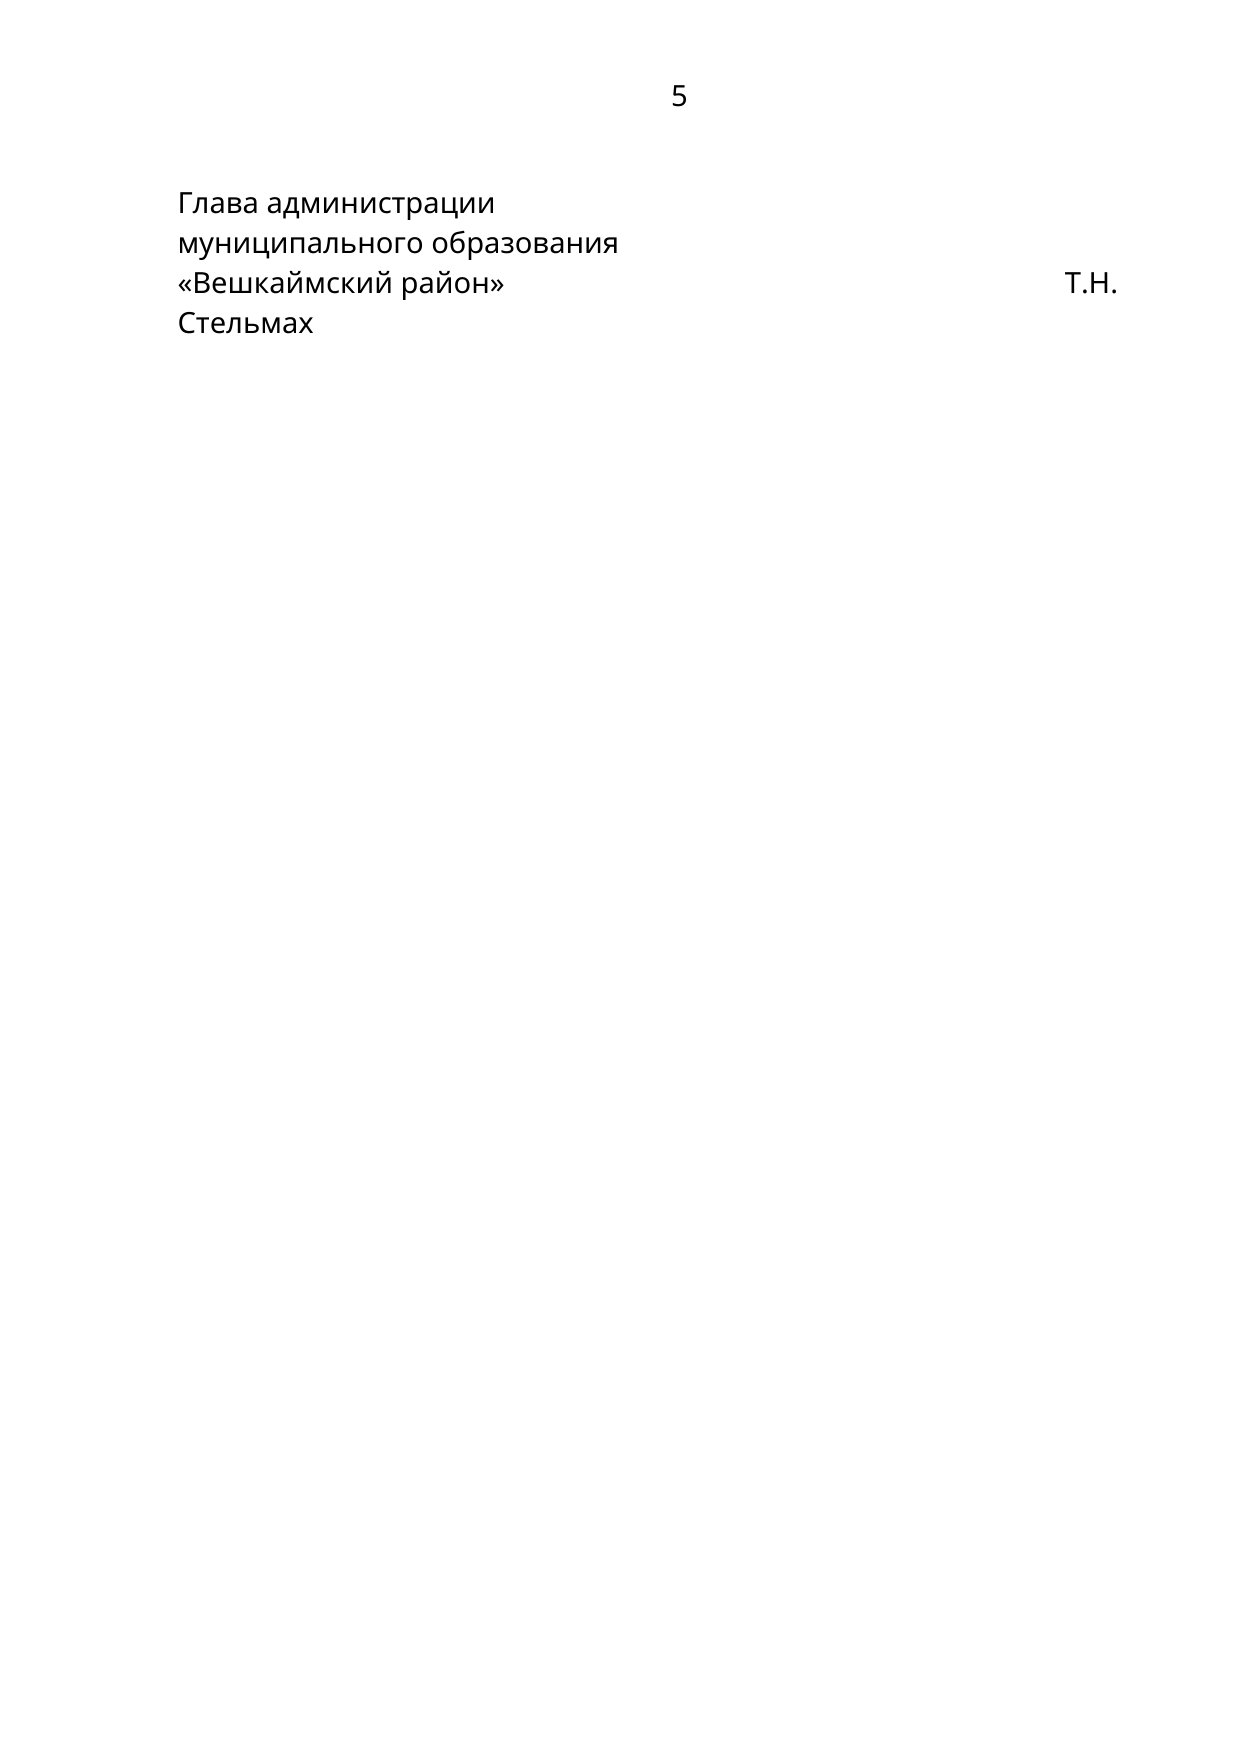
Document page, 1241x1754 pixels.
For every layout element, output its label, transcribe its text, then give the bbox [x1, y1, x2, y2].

text Глава администрации [177, 183, 1181, 222]
text муниципального образования [177, 222, 1181, 262]
text «Вешкаймский район» Т.Н. Стельмах [177, 262, 1181, 342]
